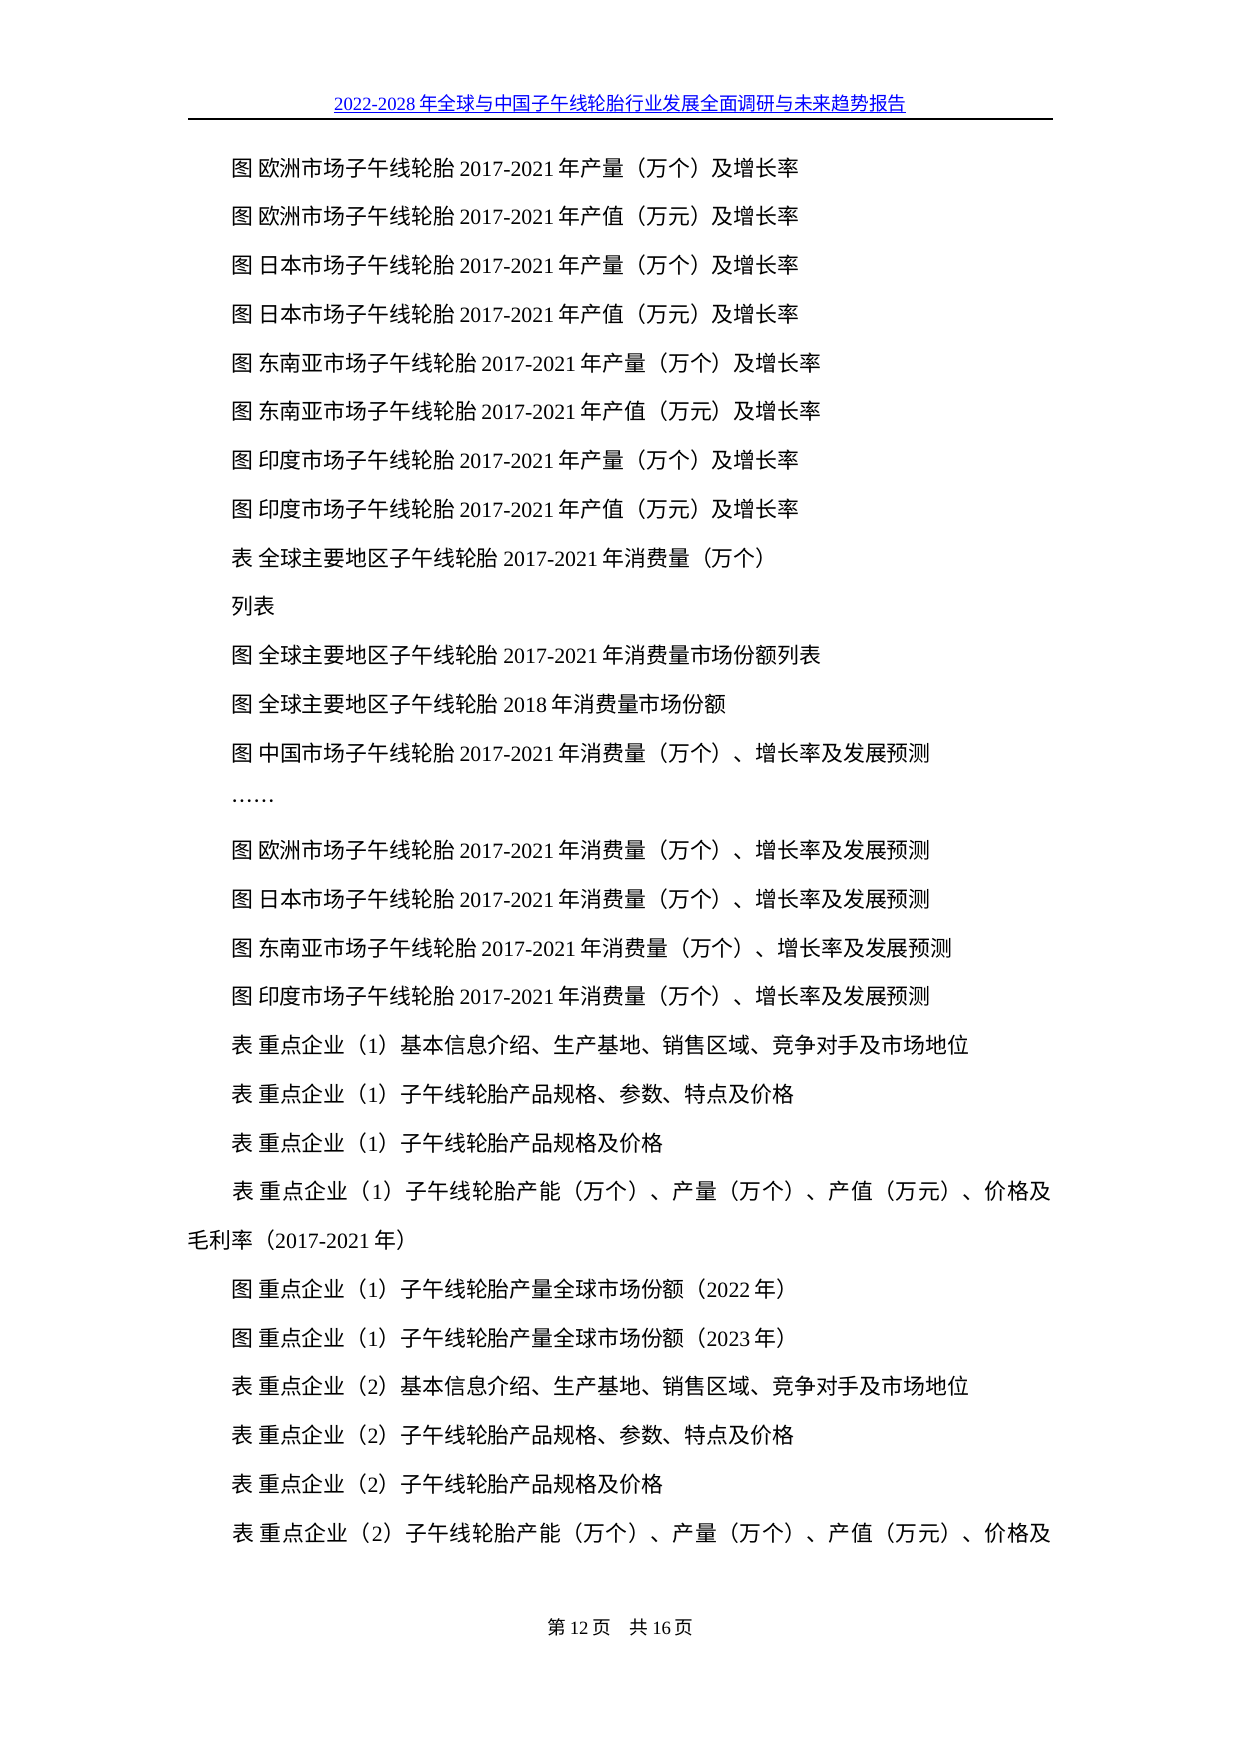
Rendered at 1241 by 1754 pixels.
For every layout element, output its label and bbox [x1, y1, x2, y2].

text [187, 150, 1053, 1548]
